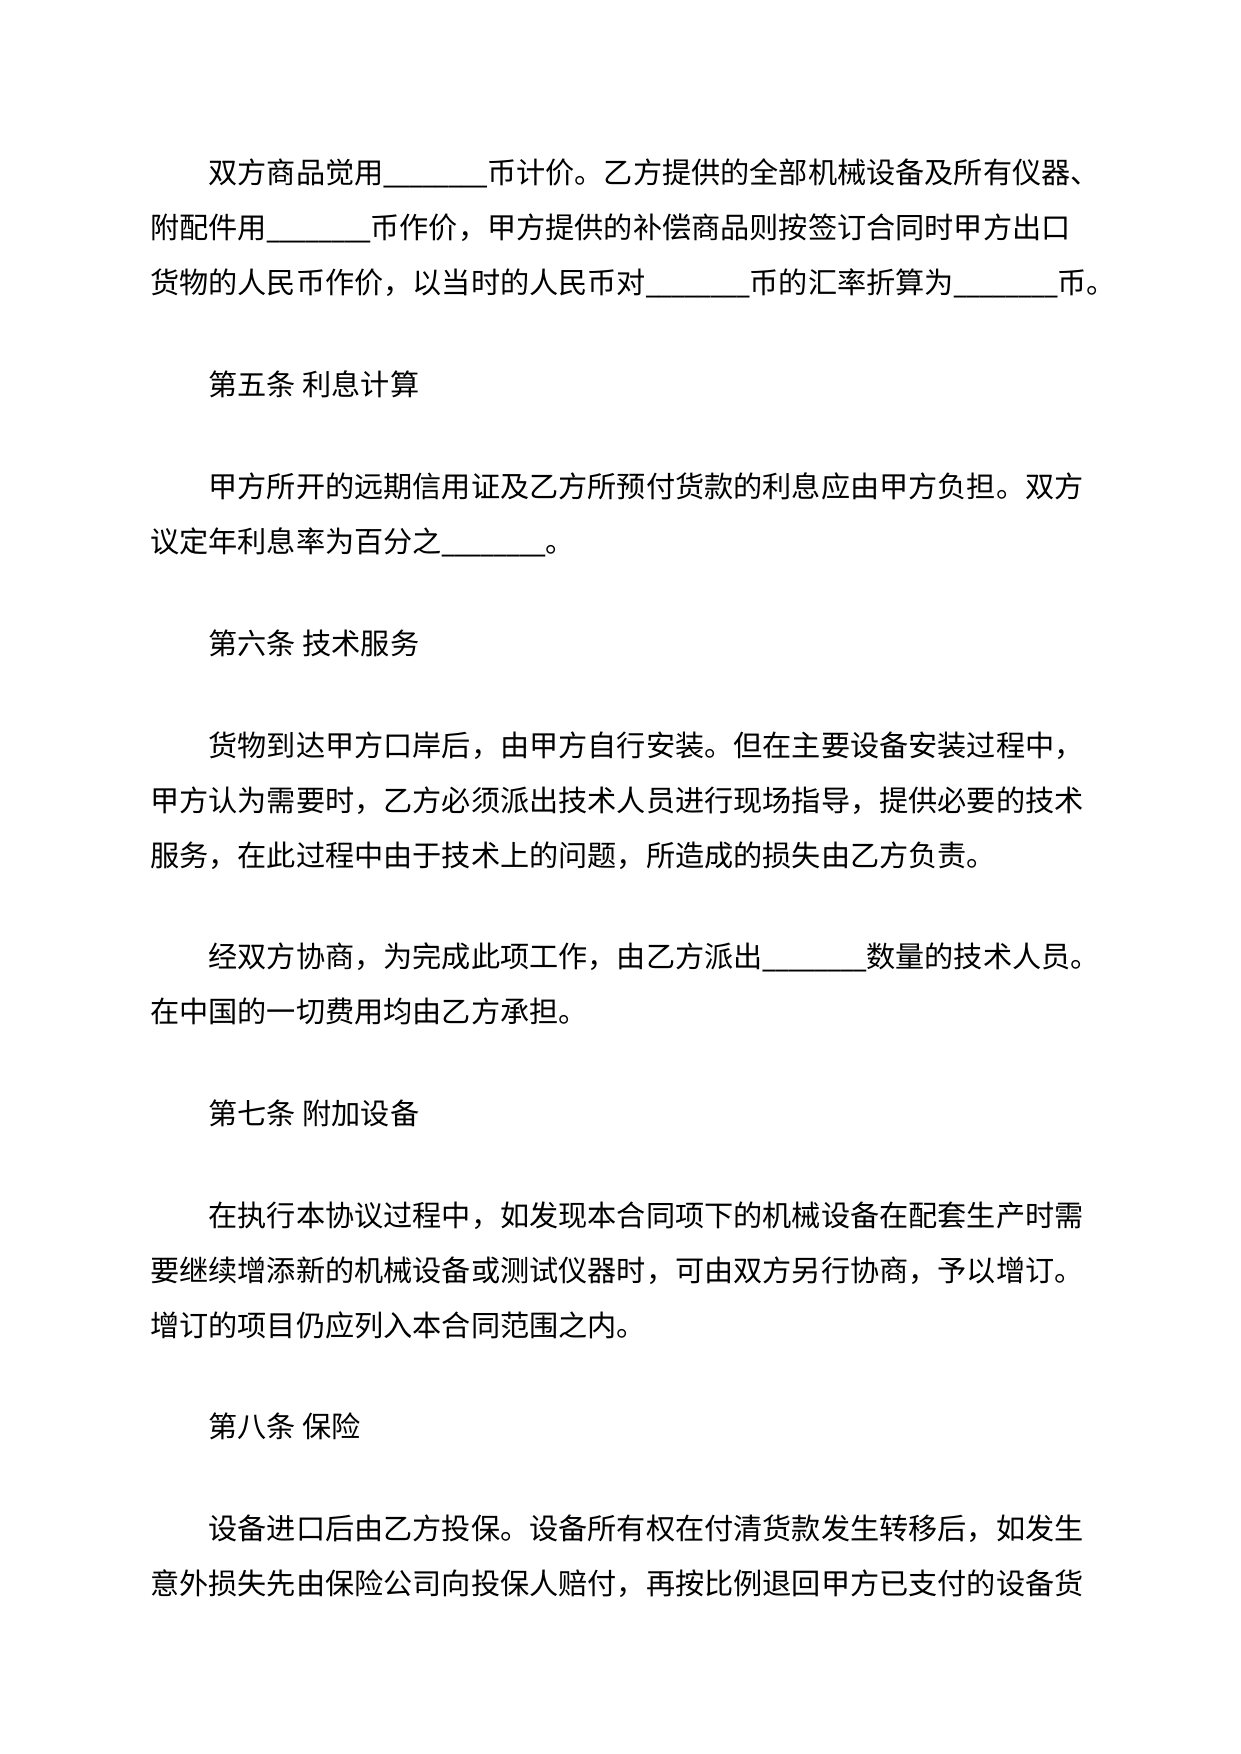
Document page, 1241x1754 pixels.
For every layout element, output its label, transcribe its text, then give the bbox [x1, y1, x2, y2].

text 经双方协商，为完成此项工作，由乙方派出________数量的技术人员。在中国的一切费用均由乙方承担。 [150, 934, 1090, 1031]
text 甲方所开的远期信用证及乙方所预付货款的利息应由甲方负担。双方议定年利息率为百分之________。 [150, 464, 1090, 561]
text 第八条 保险 [150, 1404, 1090, 1446]
text 第五条 利息计算 [150, 362, 1090, 404]
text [150, 1506, 1090, 1603]
text 货物到达甲方口岸后，由甲方自行安装。但在主要设备安装过程中，甲方认为需要时，乙方必须派出技术人员进行现场指导，提供必要的技术服务，在此过程中由于技术上的问题，所造成的损失由乙方负责。 [150, 722, 1090, 874]
text 第六条 技术服务 [150, 621, 1090, 663]
text 第七条 附加设备 [150, 1091, 1090, 1133]
text 在执行本协议过程中，如发现本合同项下的机械设备在配套生产时需要继续增添新的机械设备或测试仪器时，可由双方另行协商，予以增订。增订的项目仍应列入本合同范围之内。 [150, 1192, 1090, 1344]
text 双方商品觉用________币计价。乙方提供的全部机械设备及所有仪器、附配件用________币作价，甲方提供的补偿商品则按签订合同时甲方出口货物的人民币作价，以当时的人民币对________币的汇率折算为________币。 [150, 150, 1090, 302]
